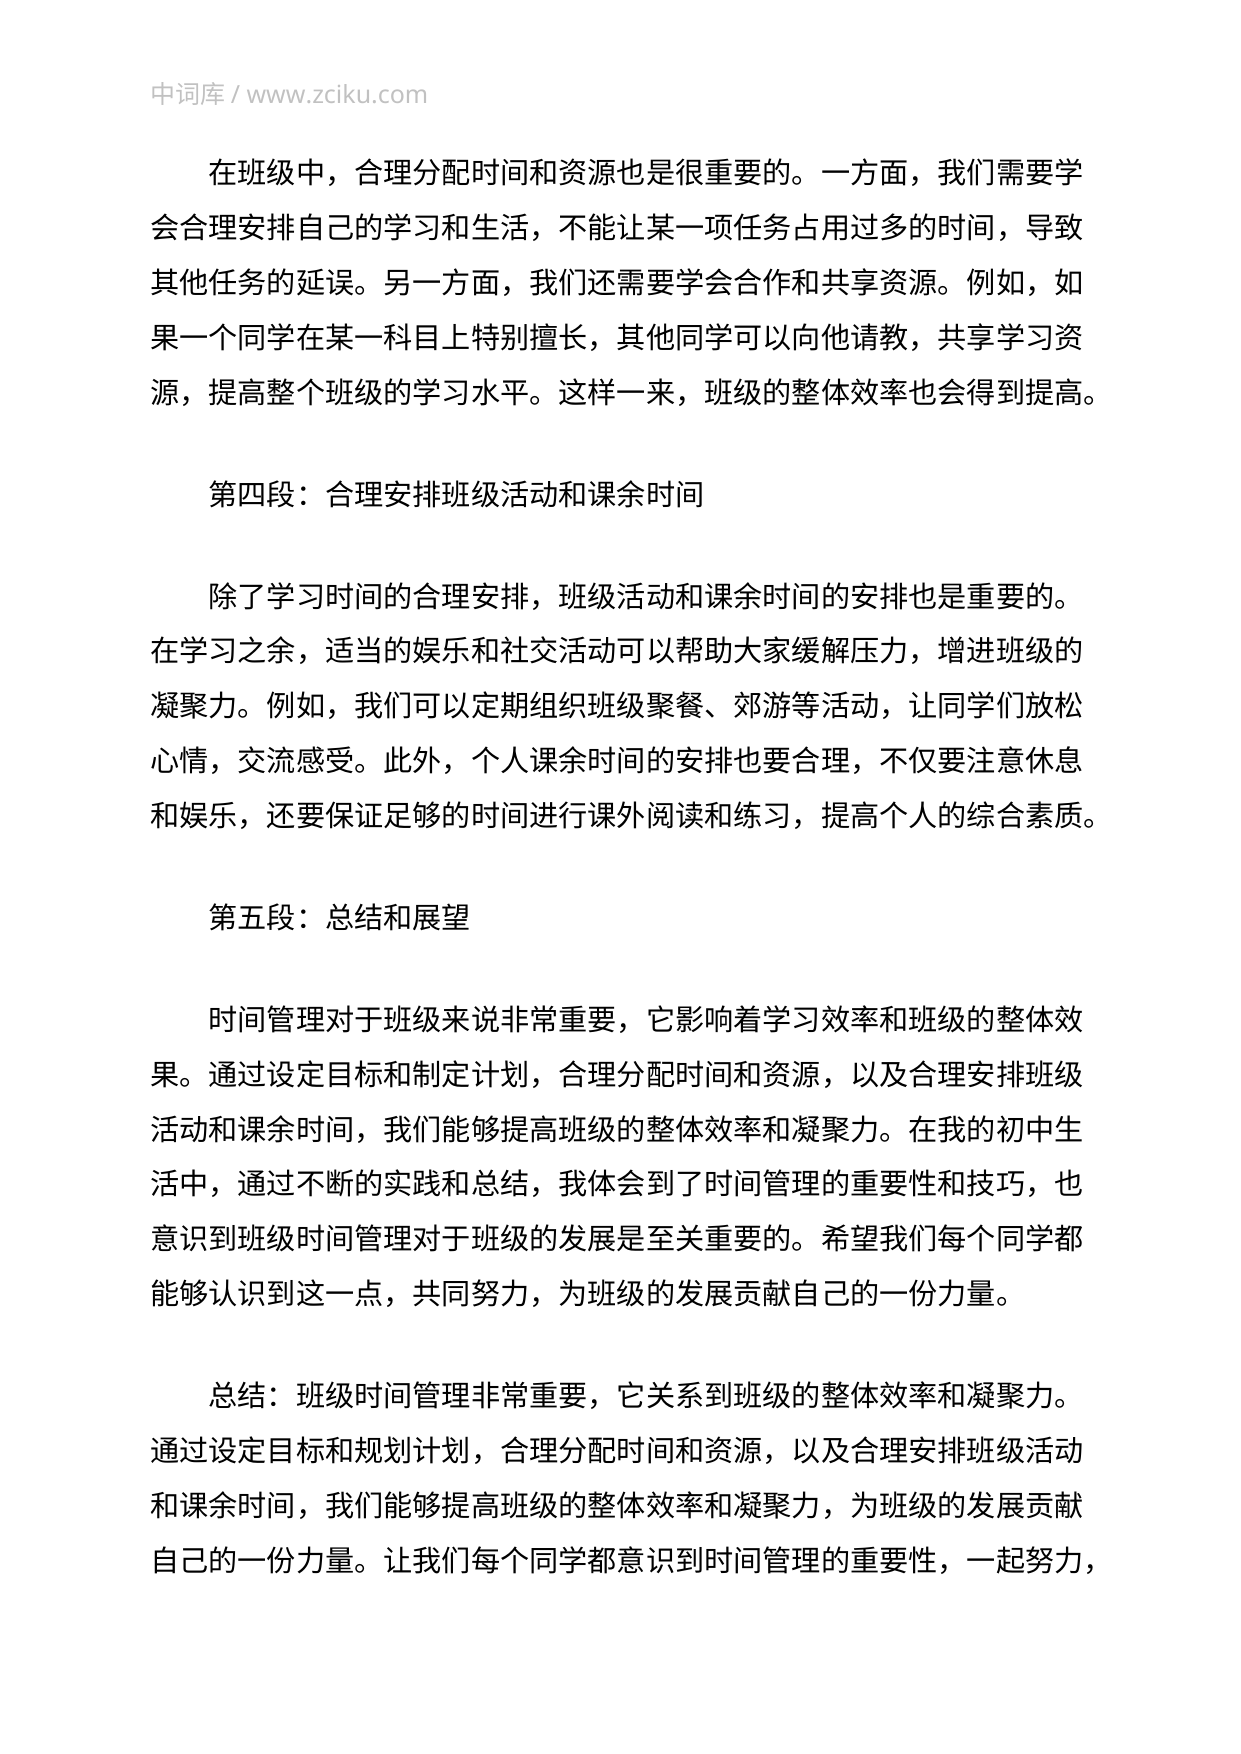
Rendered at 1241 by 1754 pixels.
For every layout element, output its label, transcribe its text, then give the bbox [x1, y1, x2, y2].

text 第五段：总结和展望 [150, 894, 1090, 937]
text 第四段：合理安排班级活动和课余时间 [150, 471, 1090, 514]
text 除了学习时间的合理安排，班级活动和课余时间的安排也是重要的。在学习之余，适当的娱乐和社交活动可以帮助大家缓解压力，增进班级的凝聚力。例如，我们可以定期组织班级聚餐、郊游等活动，让同学们放松心情，交流感受。此外，个人课余时间的安排也要合理，不仅要注意休息和娱乐，还要保证足够的时间进行课外阅读和练习，提高个人的综合素质。 [150, 573, 1090, 835]
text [150, 1372, 1090, 1579]
text 时间管理对于班级来说非常重要，它影响着学习效率和班级的整体效果。通过设定目标和制定计划，合理分配时间和资源，以及合理安排班级活动和课余时间，我们能够提高班级的整体效率和凝聚力。在我的初中生活中，通过不断的实践和总结，我体会到了时间管理的重要性和技巧，也意识到班级时间管理对于班级的发展是至关重要的。希望我们每个同学都能够认识到这一点，共同努力，为班级的发展贡献自己的一份力量。 [150, 996, 1090, 1313]
text 在班级中，合理分配时间和资源也是很重要的。一方面，我们需要学会合理安排自己的学习和生活，不能让某一项任务占用过多的时间，导致其他任务的延误。另一方面，我们还需要学会合作和共享资源。例如，如果一个同学在某一科目上特别擅长，其他同学可以向他请教，共享学习资源，提高整个班级的学习水平。这样一来，班级的整体效率也会得到提高。 [150, 150, 1090, 412]
